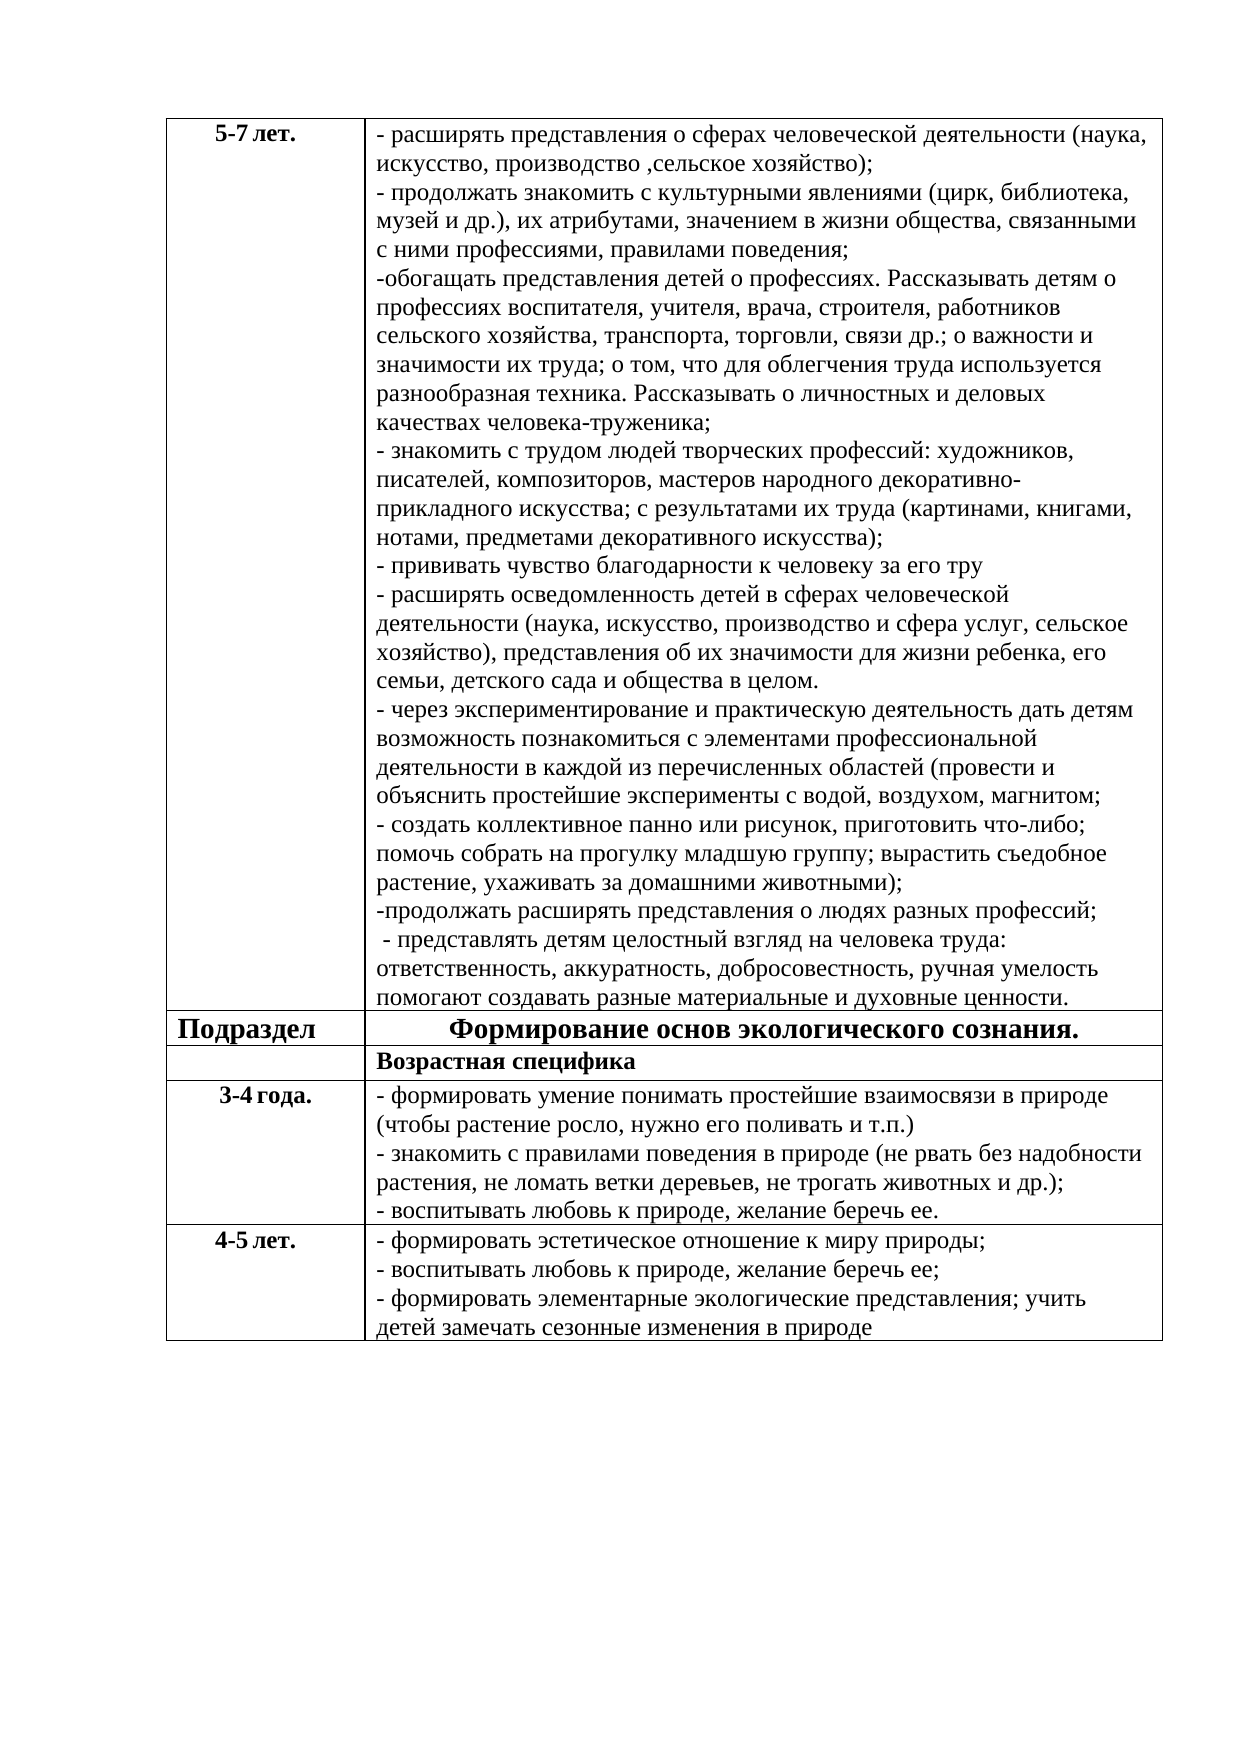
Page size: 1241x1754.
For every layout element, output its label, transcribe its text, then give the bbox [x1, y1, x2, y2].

table_cell лет. [167, 1225, 364, 1340]
table_cell - формировать умение понимать простейшие взаимосвязи в природе (чтобы растение росло, нужно его поливать и т.п.) - знакомить с правилами поведения в природе (не рвать без надобности растения, не ломать ветки деревьев, не трогать животных и др.); - воспитывать любовь к природе, желание беречь ее. [366, 1081, 1162, 1224]
table_cell [167, 1046, 364, 1079]
table_cell Возрастная специфика [366, 1046, 1162, 1079]
table_cell Формирование основ экологического сознания. [366, 1011, 1162, 1045]
table_cell - расширять представления о сферах человеческой деятельности (наука, искусство, производство ,сельское хозяйство); - продолжать знакомить с культурными явлениями (цирк, библиотека, музей и др.), их атрибутами, значением в жизни общества, связанными с ними профессиями, правилами поведения; -обогащать представления детей о профессиях. Рассказывать детям о профессиях воспитателя, учителя, врача, строителя, работников сельского хозяйства, транспорта, торговли, связи др.; о важности и значимости их труда; о том, что для облегчения труда используется разнообразная техника. Рассказывать о личностных и деловых качествах человека-труженика; - знакомить с трудом людей творческих профессий: художников, писателей, композиторов, мастеров народного декоративно-прикладного искусства; с результатами их труда (картинами, книгами, нотами, предметами декоративного искусства); - прививать чувство благодарности к человеку за его тру - расширять осведомленность детей в сферах человеческой деятельности (наука, искусство, производство и сфера услуг, сельское хозяйство), представления об их значимости для жизни ребенка, его семьи, детского сада и общества в целом. - через экспериментирование и практическую деятельность дать детям возможность познакомиться с элементами профессиональной деятельности в каждой из перечисленных областей (провести и объяснить простейшие эксперименты с водой, воздухом, магнитом; - создать коллективное панно или рисунок, приготовить что-либо; помочь собрать на прогулку младшую группу; вырастить съедобное растение, ухаживать за домашними животными); -продолжать расширять представления о людях разных профессий; - представлять детям целостный взгляд на человека труда: ответственность, аккуратность, добросовестность, ручная умелость помогают создавать разные материальные и духовные ценности. [366, 119, 1162, 1010]
table_cell Подраздел [167, 1011, 364, 1045]
table_cell лет. [167, 119, 364, 1010]
table_cell - формировать эстетическое отношение к миру природы; - воспитывать любовь к природе, желание беречь ее; - формировать элементарные экологические представления; учить детей замечать сезонные изменения в природе [366, 1225, 1162, 1340]
table_cell года. [167, 1081, 364, 1224]
